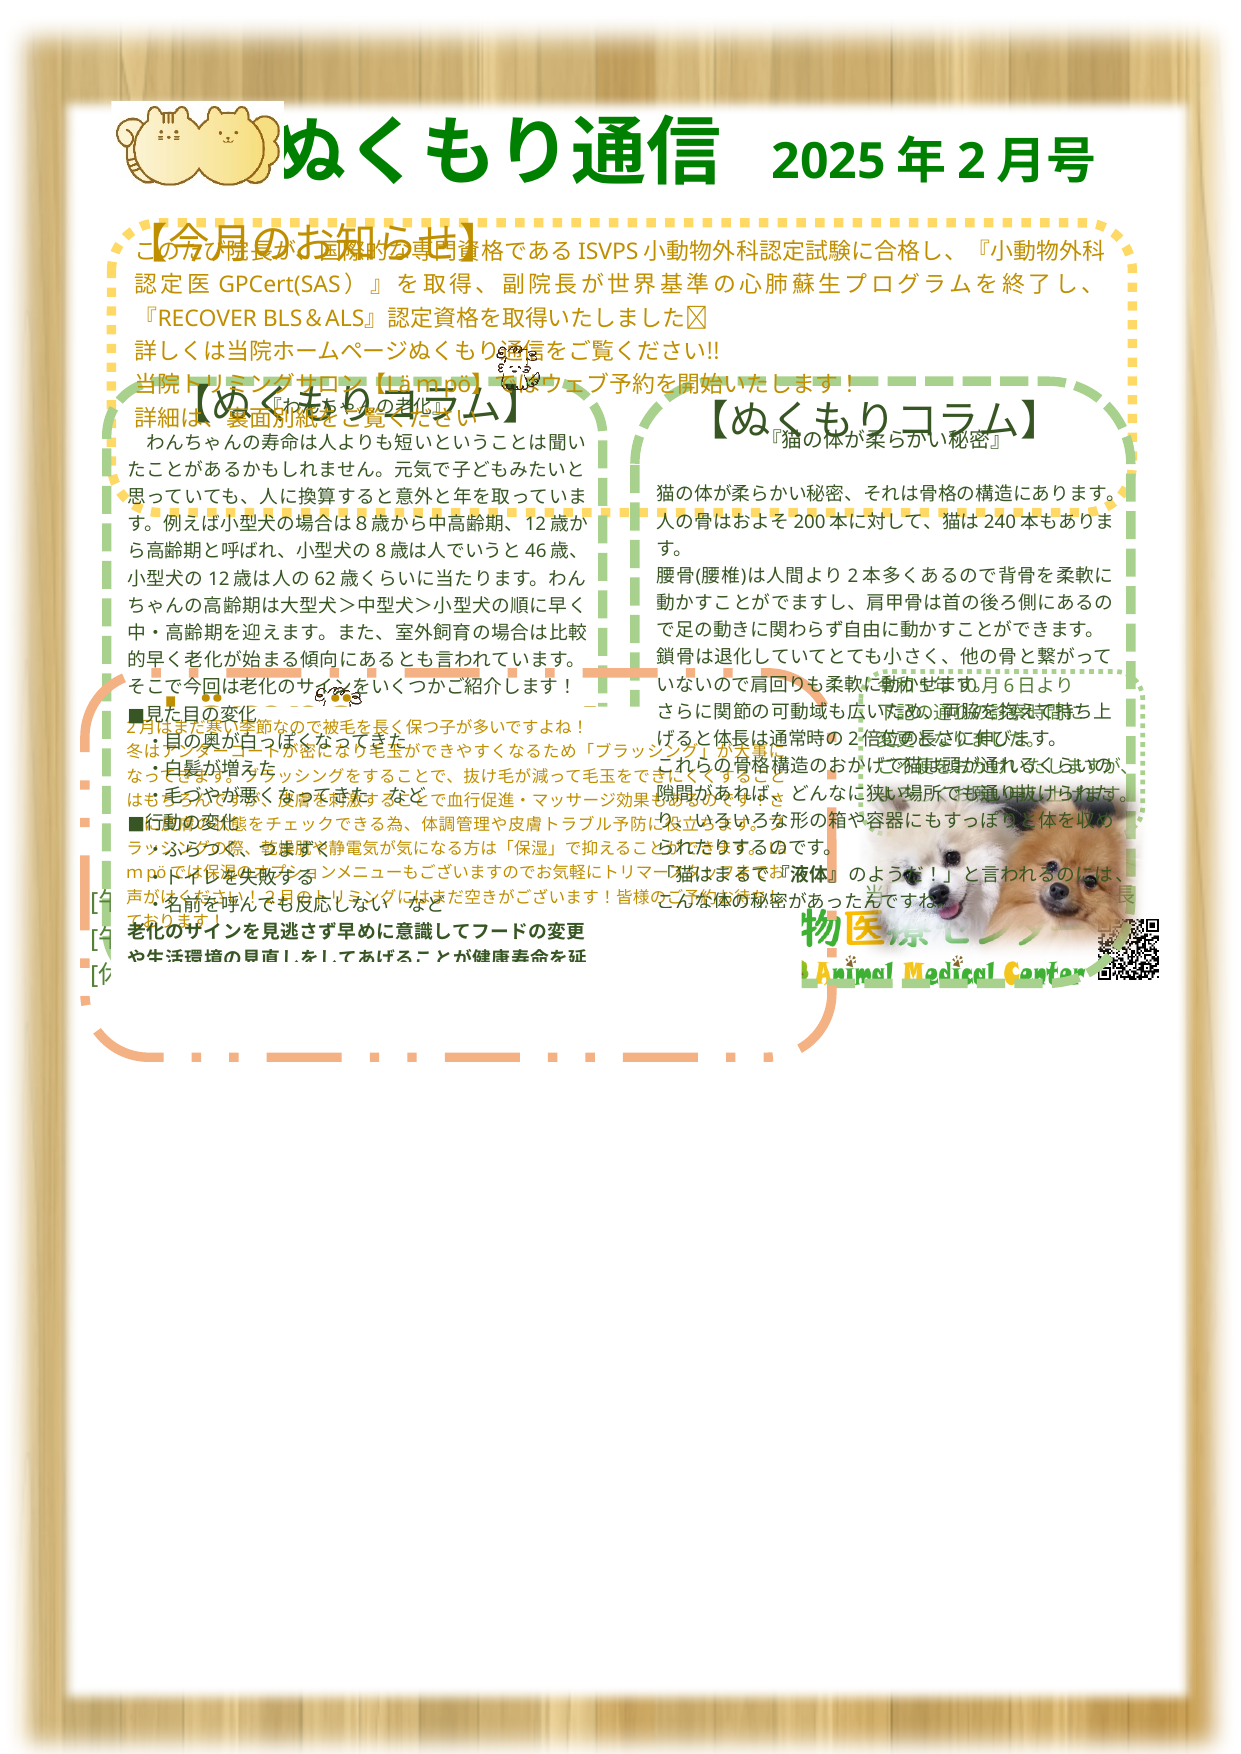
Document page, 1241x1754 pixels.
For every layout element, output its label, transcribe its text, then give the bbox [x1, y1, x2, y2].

text ぬくもり通信 2025年 2月号 [75, 89, 1165, 202]
picture [41, 53, 1198, 1728]
